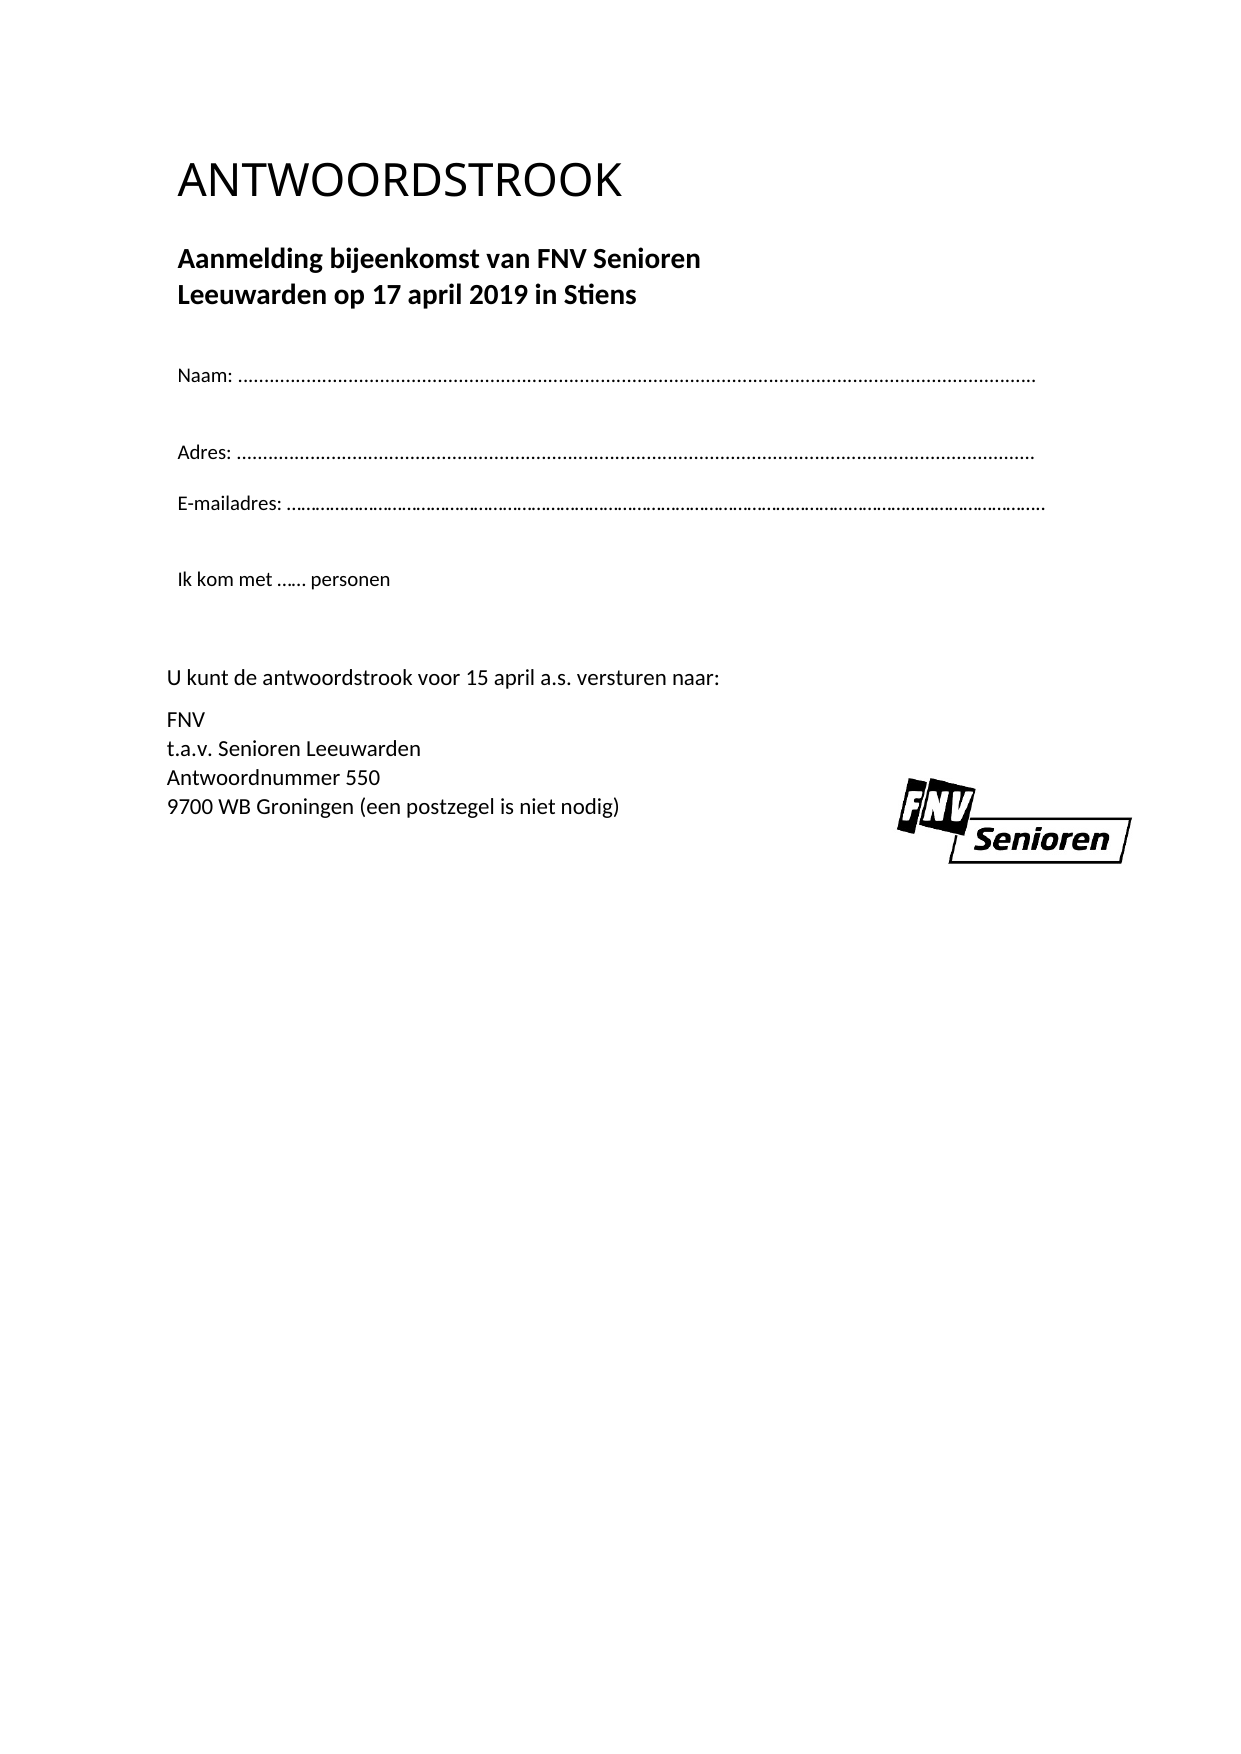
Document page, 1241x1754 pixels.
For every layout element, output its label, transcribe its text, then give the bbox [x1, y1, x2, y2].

text Antwoordnummer 550 [167, 762, 881, 791]
text ANTWOORDSTROOK [177, 148, 1093, 210]
text Leeuwarden op 17 april 2019 in Stiens [177, 276, 933, 312]
picture [881, 761, 1178, 880]
text Adres: ........................................................................................................................................................ [177, 439, 1093, 464]
text 9700 WB Groningen (een postzegel is niet nodig) [167, 791, 881, 821]
text E-mailadres: ………………………………………………………………………………………………………………………………………….. [177, 490, 1093, 515]
text FNV [167, 704, 1093, 733]
text t.a.v. Senioren Leeuwarden [167, 733, 1093, 762]
text Ik kom met …… personen [177, 566, 1093, 591]
text Naam: ........................................................................................................................................................ [177, 363, 1093, 388]
text U kunt de antwoordstrook voor 15 april a.s. versturen naar: [167, 662, 1093, 691]
text Aanmelding bijeenkomst van FNV Senioren [177, 241, 933, 276]
